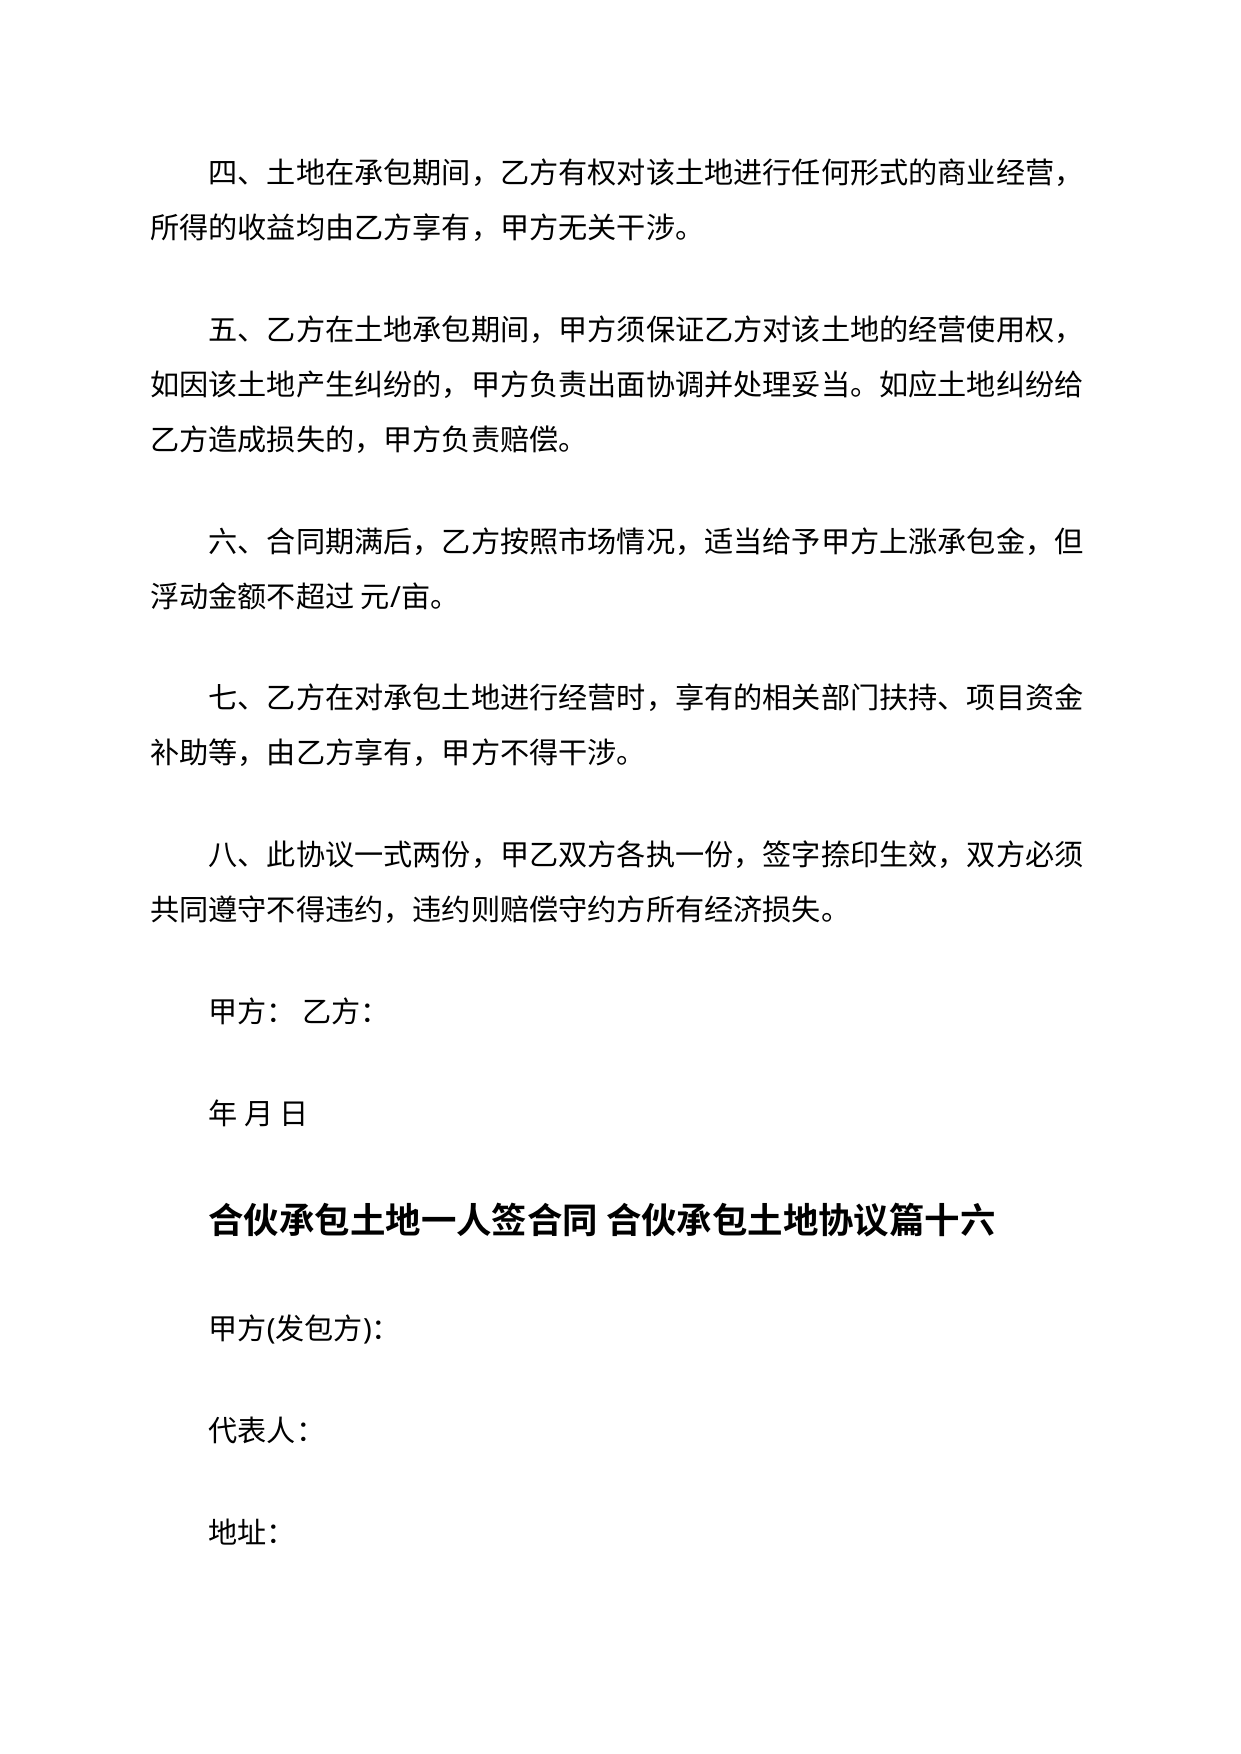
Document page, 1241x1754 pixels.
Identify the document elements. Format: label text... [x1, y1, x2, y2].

text 代表人： [150, 1407, 1090, 1450]
text 八、此协议一式两份，甲乙双方各执一份，签字捺印生效，双方必须共同遵守不得违约，违约则赔偿守约方所有经济损失。 [150, 832, 1090, 929]
text 六、合同期满后，乙方按照市场情况，适当给予甲方上涨承包金，但浮动金额不超过 元/亩。 [150, 518, 1090, 616]
text 七、乙方在对承包土地进行经营时，享有的相关部门扶持、项目资金补助等，由乙方享有，甲方不得干涉。 [150, 675, 1090, 772]
text 地址： [150, 1509, 1090, 1551]
text 四、土地在承包期间，乙方有权对该土地进行任何形式的商业经营，所得的收益均由乙方享有，甲方无关干涉。 [150, 150, 1090, 247]
text 年 月 日 [150, 1090, 1090, 1132]
text 五、乙方在土地承包期间，甲方须保证乙方对该土地的经营使用权，如因该土地产生纠纷的，甲方负责出面协调并处理妥当。如应土地纠纷给乙方造成损失的，甲方负责赔偿。 [150, 307, 1090, 459]
text 甲方(发包方)： [150, 1305, 1090, 1348]
text 甲方： 乙方： [150, 988, 1090, 1031]
text 合伙承包土地一人签合同 合伙承包土地协议篇十六 [150, 1192, 1090, 1243]
